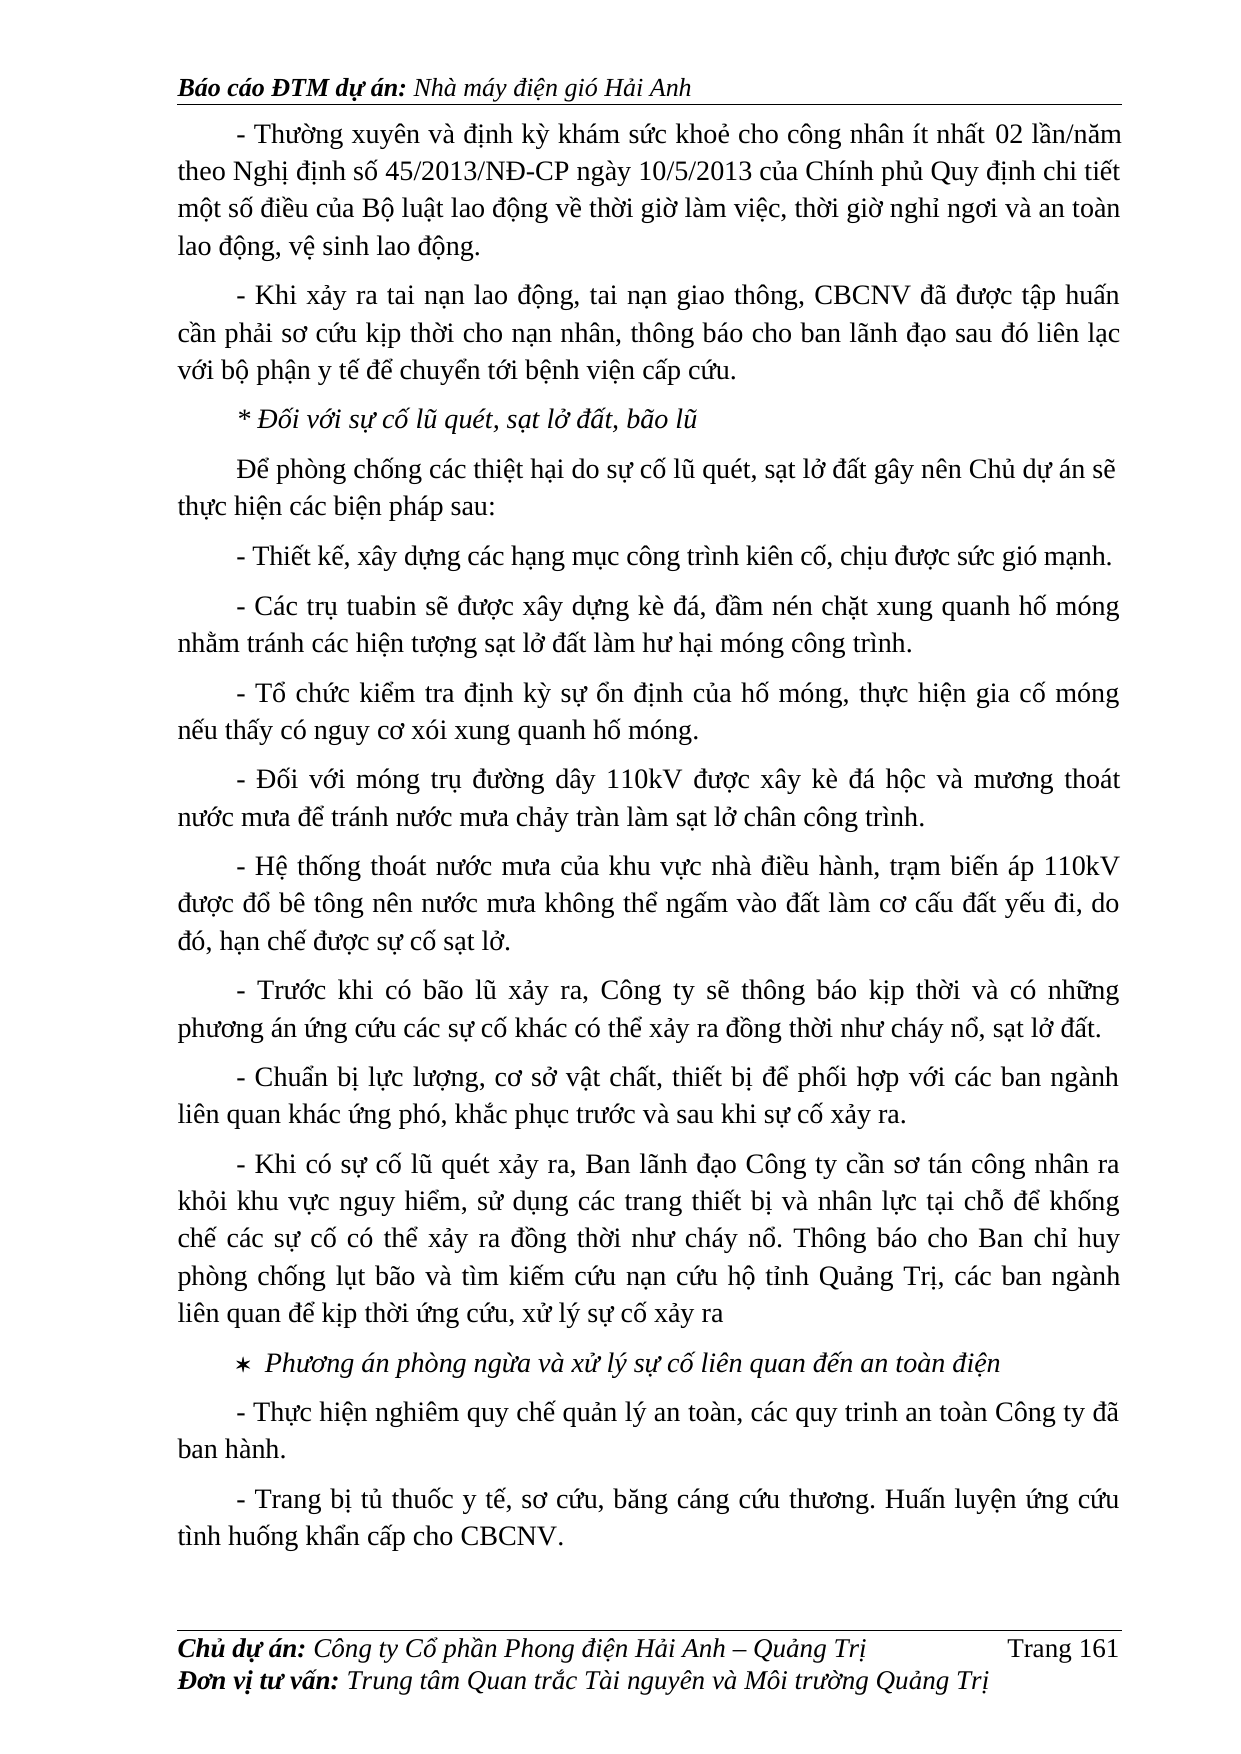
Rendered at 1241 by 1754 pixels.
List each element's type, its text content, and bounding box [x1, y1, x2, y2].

subtitle Phương án phòng ngừa và xử lý sự cố liên quan đến an toàn điện [177, 1346, 1122, 1378]
text - Thực hiện nghiêm quy chế quản lý an toàn, các quy trinh an toàn Công ty đã ban hành. [177, 1395, 1122, 1465]
text - Khi xảy ra tai nạn lao động, tai nạn giao thông, CBCNV đã được tập huấn cần phải sơ cứu kịp thời cho nạn nhân, thông báo cho ban lãnh đạo sau đó liên lạc với bộ phận y tế để chuyển tới bệnh viện cấp cứu. [177, 278, 1122, 385]
text - Đối với móng trụ đường dây 110kV được xây kè đá hộc và mương thoát nước mưa để tránh nước mưa chảy tràn làm sạt lở chân công trình. [177, 762, 1122, 832]
text - Thiết kế, xây dựng các hạng mục công trình kiên cố, chịu được sức gió mạnh. [177, 539, 1122, 571]
text - Hệ thống thoát nước mưa của khu vực nhà điều hành, trạm biến áp 110kV được đổ bê tông nên nước mưa không thể ngấm vào đất làm cơ cấu đất yếu đi, do đó, hạn chế được sự cố sạt lở. [177, 849, 1122, 956]
text - Khi có sự cố lũ quét xảy ra, Ban lãnh đạo Công ty cần sơ tán công nhân ra khỏi khu vực nguy hiểm, sử dụng các trang thiết bị và nhân lực tại chỗ để khống chế các sự cố có thể xảy ra đồng thời như cháy nổ. Thông báo cho Ban chỉ huy phòng chống lụt bão và tìm kiếm cứu nạn cứu hộ tỉnh Quảng Trị, các ban ngành liên quan để kịp thời ứng cứu, xử lý sự cố xảy ra [177, 1147, 1122, 1328]
text - Trước khi có bão lũ xảy ra, Công ty sẽ thông báo kịp thời và có những phương án ứng cứu các sự cố khác có thể xảy ra đồng thời như cháy nổ, sạt lở đất. [177, 973, 1122, 1043]
text - Thường xuyên và định kỳ khám sức khoẻ cho công nhân ít nhất 02 lần/năm theo Nghị định số 45/2013/NĐ-CP ngày 10/5/2013 của Chính phủ Quy định chi tiết một số điều của Bộ luật lao động về thời giờ làm việc, thời giờ nghỉ ngơi và an toàn lao động, vệ sinh lao động. [177, 117, 1122, 261]
text - Tổ chức kiểm tra định kỳ sự ổn định của hố móng, thực hiện gia cố móng nếu thấy có nguy cơ xói xung quanh hố móng. [177, 676, 1122, 745]
text - Trang bị tủ thuốc y tế, sơ cứu, băng cáng cứu thương. Huấn luyện ứng cứu tình huống khẩn cấp cho CBCNV. [177, 1482, 1122, 1552]
text - Các trụ tuabin sẽ được xây dựng kè đá, đầm nén chặt xung quanh hố móng nhằm tránh các hiện tượng sạt lở đất làm hư hại móng công trình. [177, 589, 1122, 658]
text - Chuẩn bị lực lượng, cơ sở vật chất, thiết bị để phối hợp với các ban ngành liên quan khác ứng phó, khắc phục trước và sau khi sự cố xảy ra. [177, 1060, 1122, 1130]
subtitle * Đối với sự cố lũ quét, sạt lở đất, bão lũ [177, 402, 1122, 435]
text Để phòng chống các thiệt hại do sự cố lũ quét, sạt lở đất gây nên Chủ dự án sẽ thực hiện các biện pháp sau: [177, 452, 1122, 522]
